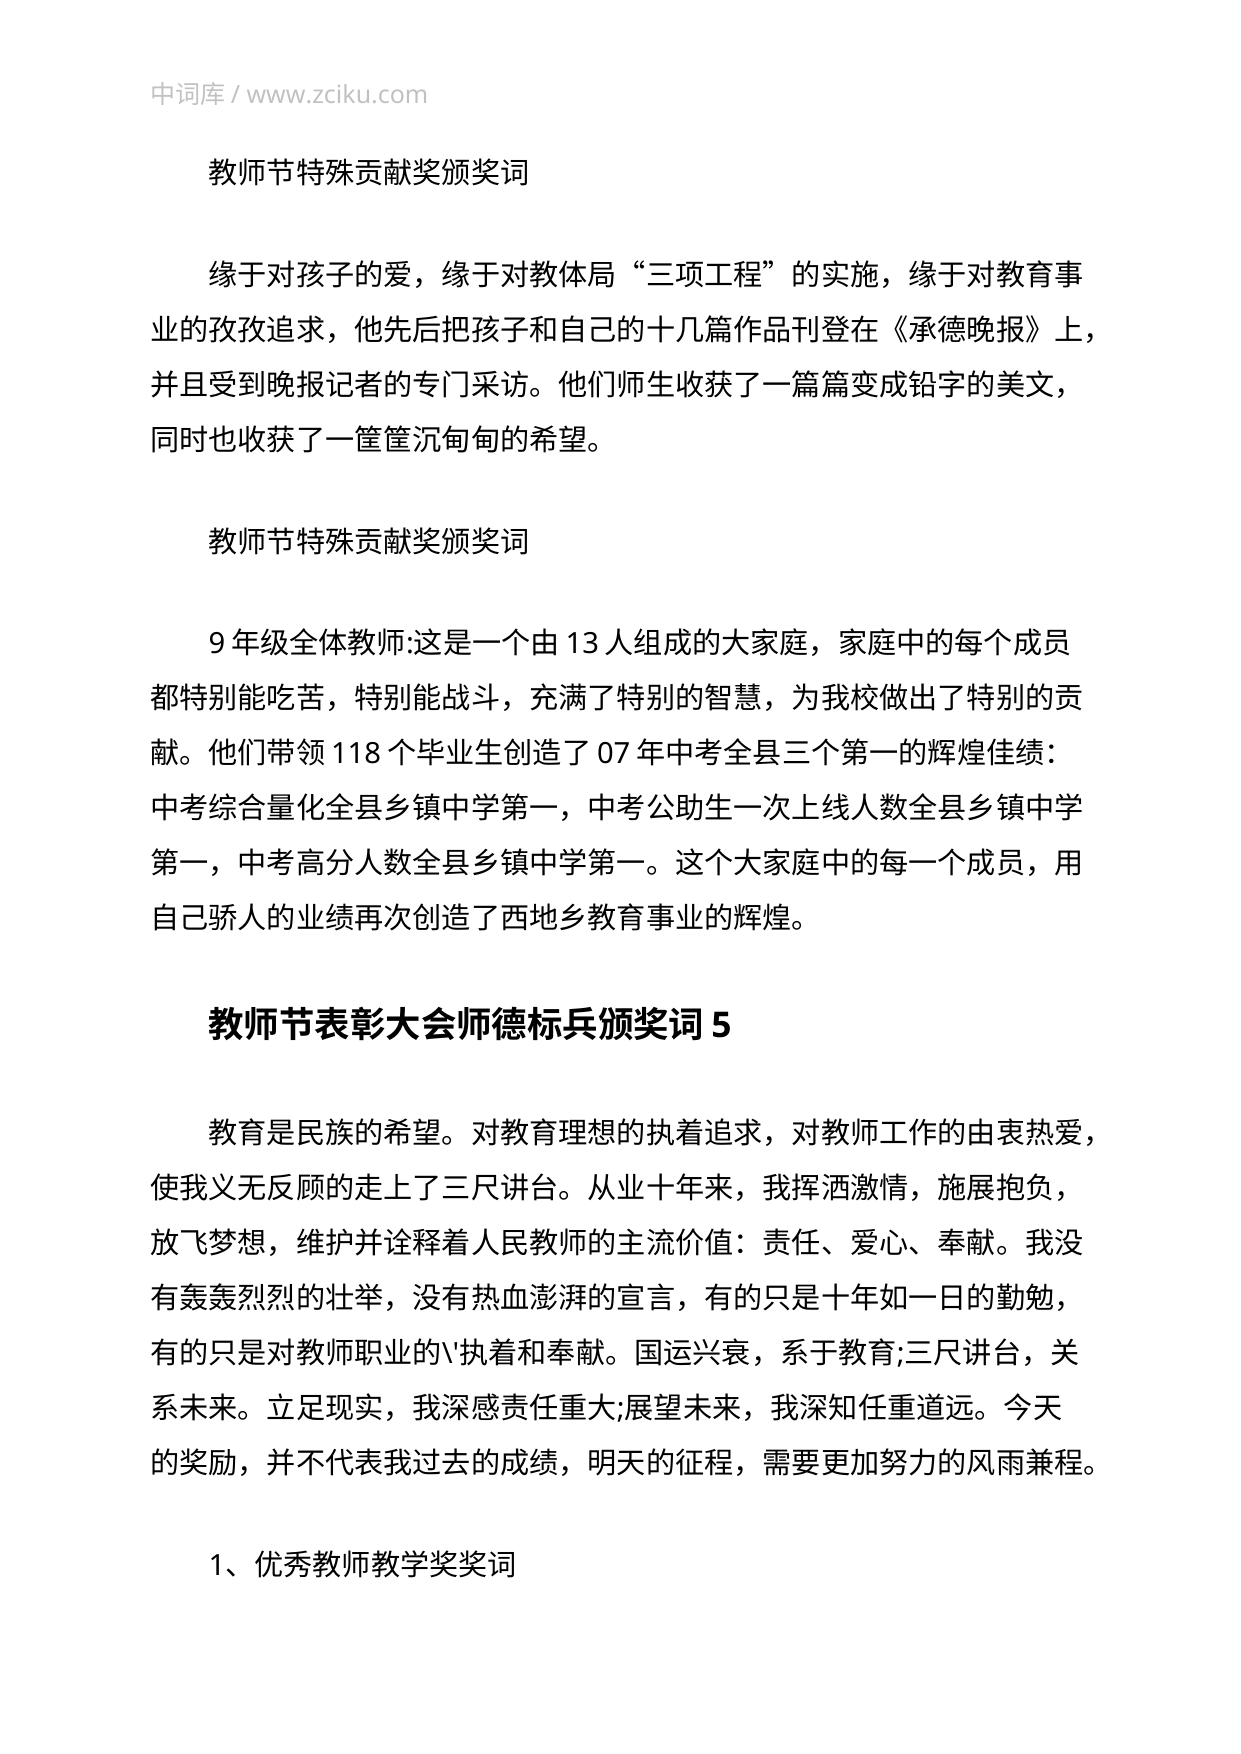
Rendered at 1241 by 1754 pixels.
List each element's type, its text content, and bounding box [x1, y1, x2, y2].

text 教师节特殊贡献奖颁奖词 [150, 518, 1090, 561]
text 教师节特殊贡献奖颁奖词 [150, 150, 1090, 192]
text 1、优秀教师教学奖奖词 [150, 1541, 1090, 1584]
text 教师节表彰大会师德标兵颁奖词5 [150, 996, 1090, 1048]
text 缘于对孩子的爱，缘于对教体局“三项工程”的实施，缘于对教育事业的孜孜追求，他先后把孩子和自己的十几篇作品刊登在《承德晚报》上，并且受到晚报记者的专门采访。他们师生收获了一篇篇变成铅字的美文，同时也收获了一筐筐沉甸甸的希望。 [150, 252, 1090, 459]
text 教育是民族的希望。对教育理想的执着追求，对教师工作的由衷热爱，使我义无反顾的走上了三尺讲台。从业十年来，我挥洒激情，施展抱负，放飞梦想，维护并诠释着人民教师的主流价值：责任、爱心、奉献。我没有轰轰烈烈的壮举，没有热血澎湃的宣言，有的只是十年如一日的勤勉，有的只是对教师职业的\'执着和奉献。国运兴衰，系于教育;三尺讲台，关系未来。立足现实，我深感责任重大;展望未来，我深知任重道远。今天的奖励，并不代表我过去的成绩，明天的征程，需要更加努力的风雨兼程。 [150, 1110, 1090, 1482]
text 9年级全体教师:这是一个由13人组成的大家庭，家庭中的每个成员都特别能吃苦，特别能战斗，充满了特别的智慧，为我校做出了特别的贡献。他们带领118个毕业生创造了07年中考全县三个第一的辉煌佳绩：中考综合量化全县乡镇中学第一，中考公助生一次上线人数全县乡镇中学第一，中考高分人数全县乡镇中学第一。这个大家庭中的每一个成员，用自己骄人的业绩再次创造了西地乡教育事业的辉煌。 [150, 620, 1090, 937]
